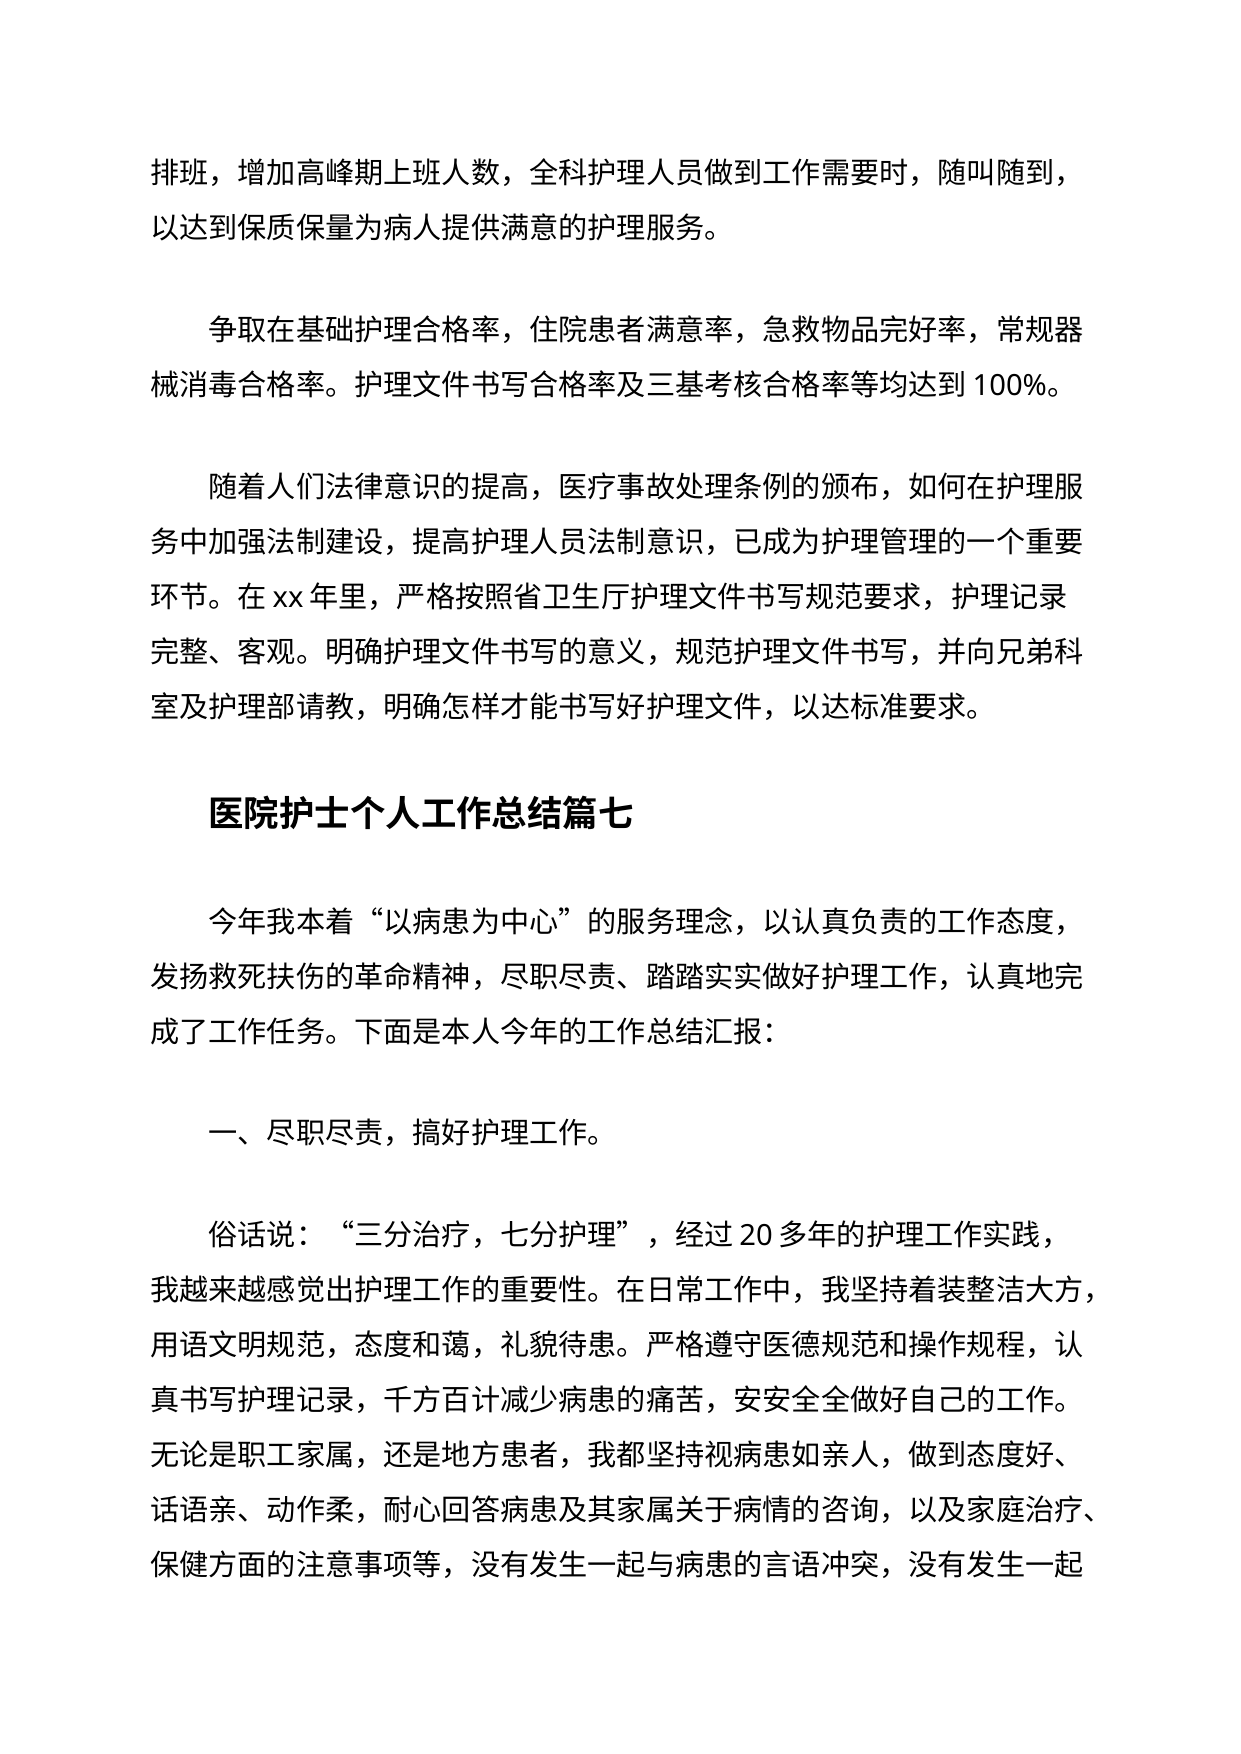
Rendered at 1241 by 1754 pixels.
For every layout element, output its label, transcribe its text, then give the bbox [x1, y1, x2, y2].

text 一、尽职尽责，搞好护理工作。 [150, 1110, 1090, 1152]
text 争取在基础护理合格率，住院患者满意率，急救物品完好率，常规器械消毒合格率。护理文件书写合格率及三基考核合格率等均达到100%。 [150, 307, 1090, 404]
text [150, 150, 1090, 247]
text 医院护士个人工作总结篇七 [150, 785, 1090, 836]
text 随着人们法律意识的提高，医疗事故处理条例的颁布，如何在护理服务中加强法制建设，提高护理人员法制意识，已成为护理管理的一个重要环节。在xx年里，严格按照省卫生厅护理文件书写规范要求，护理记录完整、客观。明确护理文件书写的意义，规范护理文件书写，并向兄弟科室及护理部请教，明确怎样才能书写好护理文件，以达标准要求。 [150, 463, 1090, 726]
text 今年我本着“以病患为中心”的服务理念，以认真负责的工作态度，发扬救死扶伤的革命精神，尽职尽责、踏踏实实做好护理工作，认真地完成了工作任务。下面是本人今年的工作总结汇报： [150, 898, 1090, 1051]
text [150, 1212, 1090, 1583]
